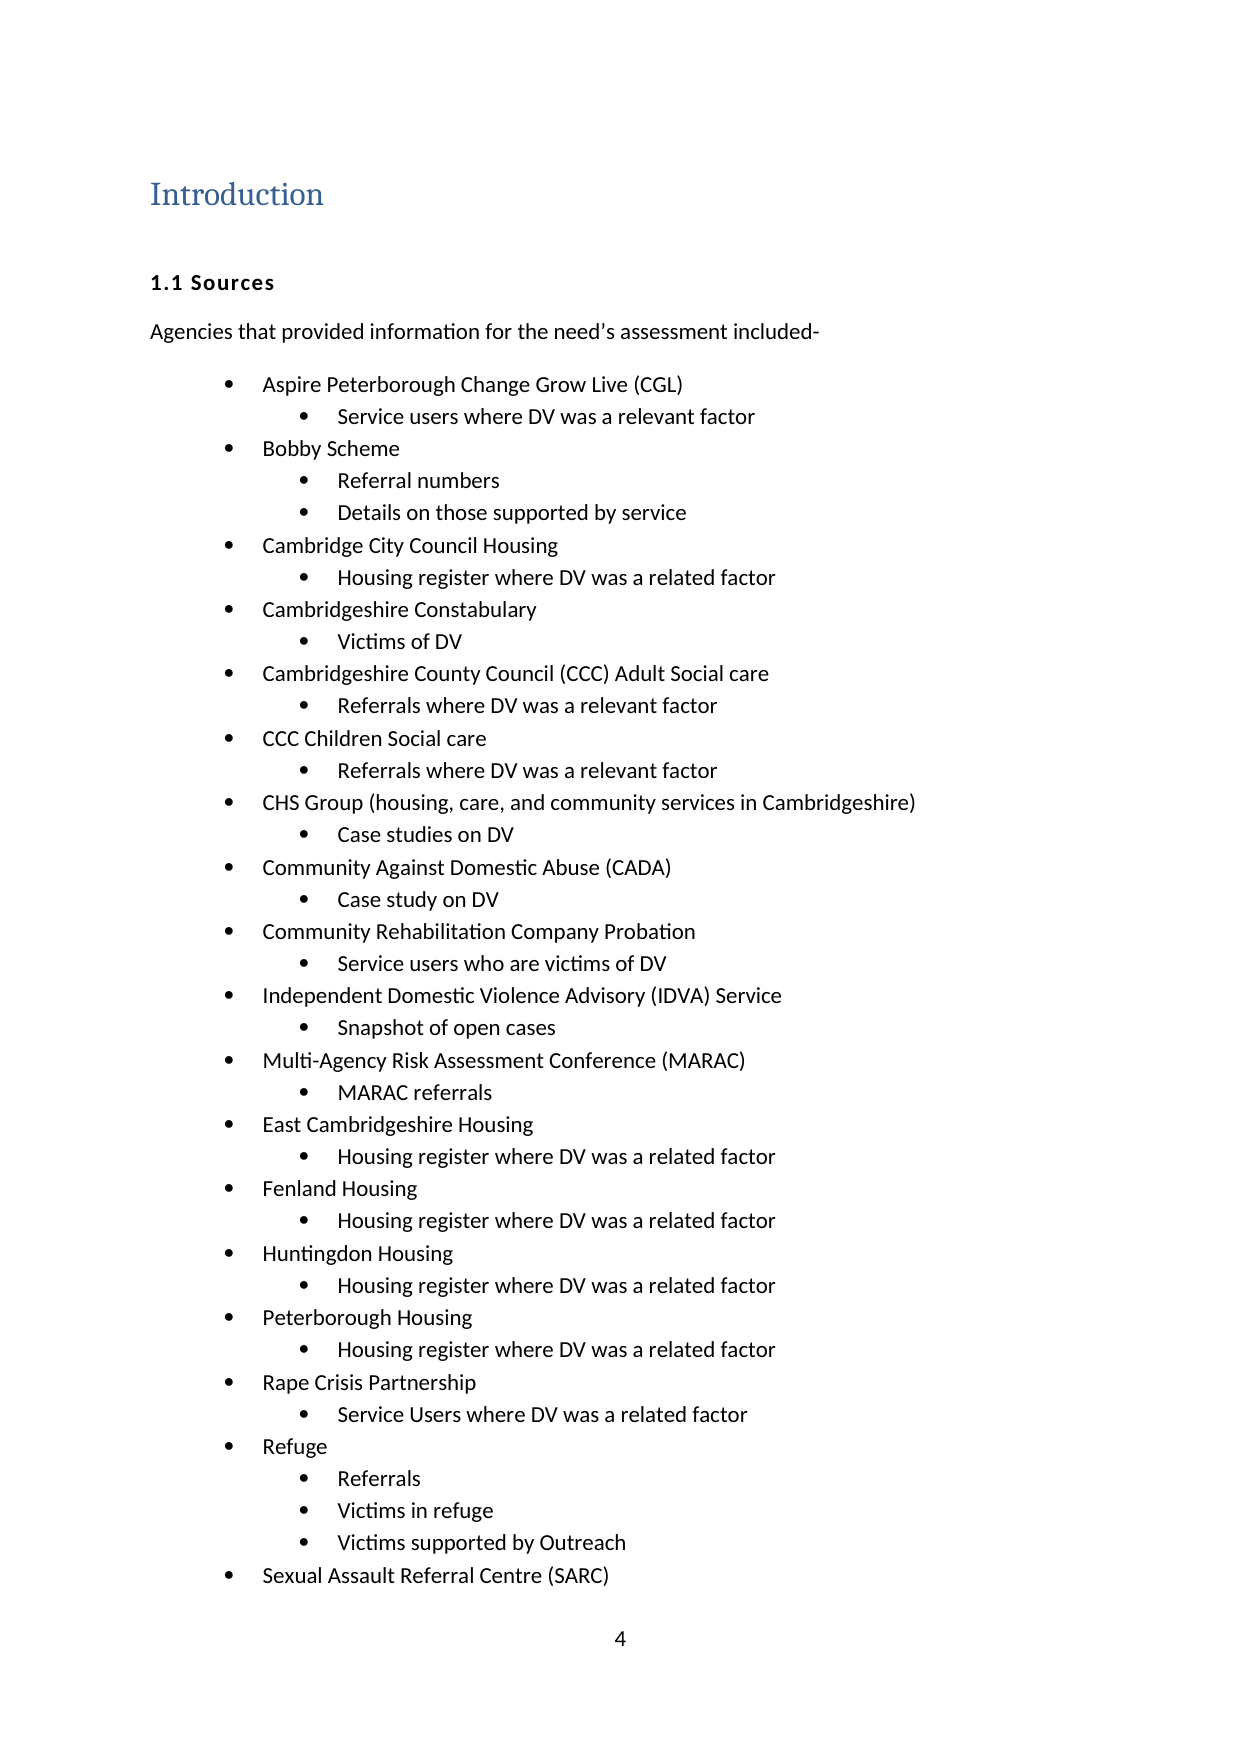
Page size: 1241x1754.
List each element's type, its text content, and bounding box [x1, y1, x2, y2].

list Fenland Housing [225, 1174, 1090, 1202]
list Rape Crisis Partnership [225, 1368, 1090, 1396]
list Victims supported by Outreach [300, 1528, 1090, 1557]
list Service users who are victims of DV [300, 949, 1090, 977]
list Community Against Domestic Abuse (CADA) [225, 853, 1090, 881]
list Service users where DV was a relevant factor [300, 402, 1090, 430]
list Case studies on DV [300, 820, 1090, 848]
list Housing register where DV was a related factor [300, 1335, 1090, 1363]
list Referrals where DV was a relevant factor [300, 692, 1090, 720]
subtitle 1.1 Sources [150, 268, 1090, 296]
list Aspire Peterborough Change Grow Live (CGL) [225, 370, 1090, 398]
list MARAC referrals [300, 1078, 1090, 1106]
list Referral numbers [300, 466, 1090, 494]
list Community Rehabilitation Company Probation [225, 917, 1090, 945]
list Housing register where DV was a related factor [300, 563, 1090, 591]
list Independent Domestic Violence Advisory (IDVA) Service [225, 981, 1090, 1009]
list CHS Group (housing, care, and community services in Cambridgeshire) [225, 788, 1090, 816]
subtitle Introduction [150, 175, 1090, 213]
list Huntingdon Housing [225, 1239, 1090, 1267]
list Cambridge City Council Housing [225, 531, 1090, 559]
list Victims in refuge [300, 1496, 1090, 1524]
list Details on those supported by service [300, 498, 1090, 527]
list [300, 1400, 1090, 1428]
list Case study on DV [300, 885, 1090, 913]
list Refuge [225, 1432, 1090, 1460]
list Victims of DV [300, 627, 1090, 655]
list Snapshot of open cases [300, 1013, 1090, 1042]
list Cambridgeshire County Council (CCC) Adult Social care [225, 659, 1090, 687]
list East Cambridgeshire Housing [225, 1110, 1090, 1138]
list Sexual Assault Referral Centre (SARC) [225, 1561, 1090, 1589]
list Cambridgeshire Constabulary [225, 595, 1090, 623]
list Housing register where DV was a related factor [300, 1207, 1090, 1235]
list Referrals where DV was a relevant factor [300, 756, 1090, 784]
list Peterborough Housing [225, 1303, 1090, 1331]
list Bobby Scheme [225, 434, 1090, 462]
list Referrals [300, 1464, 1090, 1492]
text Agencies that provided information for the need’s assessment included- [150, 317, 1090, 345]
list Housing register where DV was a related factor [300, 1271, 1090, 1299]
list Multi-Agency Risk Assessment Conference (MARAC) [225, 1046, 1090, 1074]
list CCC Children Social care [225, 724, 1090, 752]
list Housing register where DV was a related factor [300, 1142, 1090, 1170]
